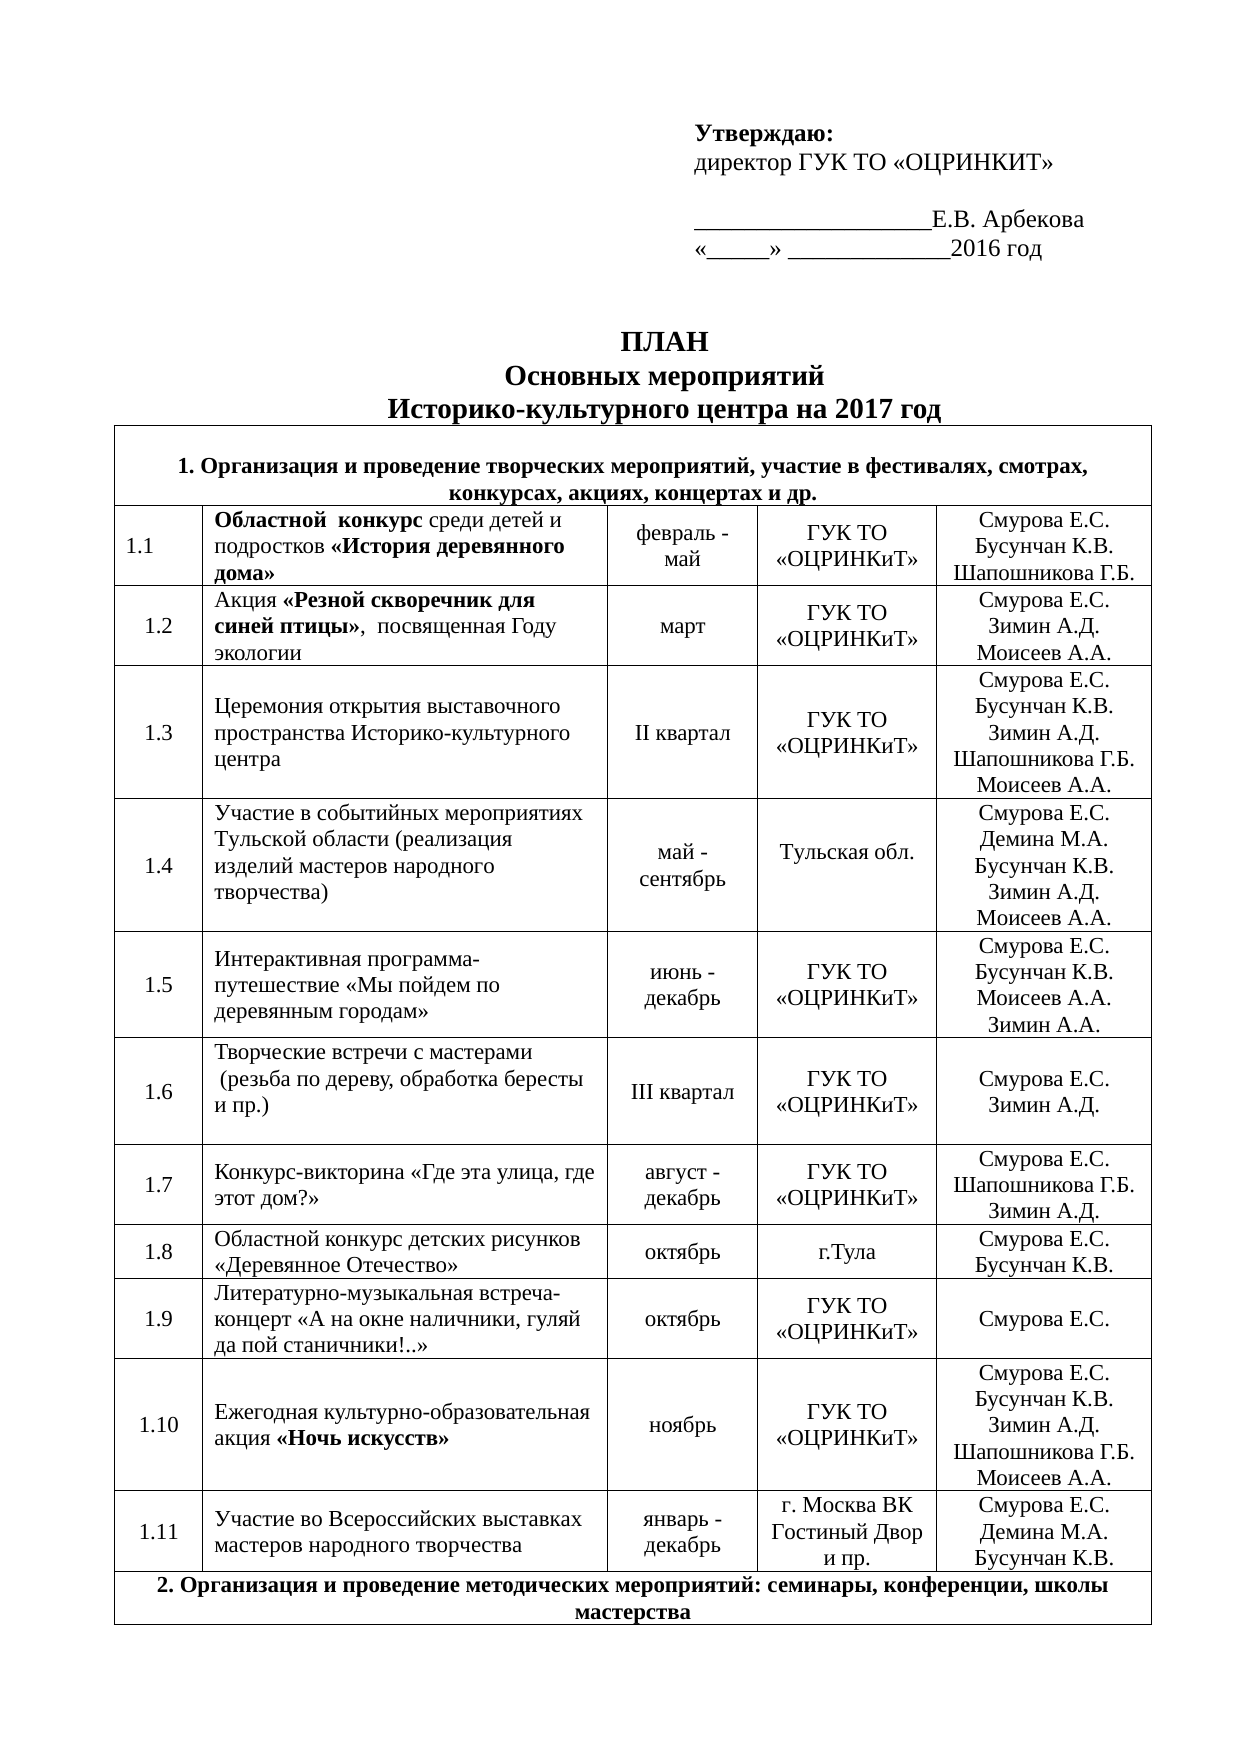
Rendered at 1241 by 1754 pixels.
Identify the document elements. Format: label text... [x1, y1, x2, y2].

table_cell 1.7 [115, 1145, 202, 1224]
table_cell Смурова Е.С. Зимин А.Д. Моисеев А.А. [937, 586, 1151, 665]
table_cell октябрь [608, 1279, 757, 1358]
table_header Утверждаю: директор ГУК ТО «ОЦРИНКИТ» ___________________Е.В. Арбекова «_____» _____________2016 год [683, 118, 1152, 291]
table_cell Смурова Е.С. Шапошникова Г.Б. Зимин А.Д. [937, 1145, 1151, 1224]
table_cell ГУК ТО «ОЦРИНКиТ» [758, 932, 936, 1037]
table_cell Тульская обл. [758, 799, 936, 931]
table_cell II квартал [608, 666, 757, 798]
table_cell ГУК ТО «ОЦРИНКиТ» [758, 1145, 936, 1224]
table_cell г.Тула [758, 1225, 936, 1277]
table_cell Творческие встречи с мастерами (резьба по дереву, обработка бересты и пр.) [203, 1038, 607, 1144]
table_cell г. Москва ВК Гостиный Двор и пр. [758, 1491, 936, 1571]
table_cell ГУК ТО «ОЦРИНКиТ» [758, 1038, 936, 1144]
table_cell Смурова Е.С. Бусунчан К.В. Моисеев А.А. Зимин А.А. [937, 932, 1151, 1037]
table_cell Церемония открытия выставочного пространства Историко-культурного центра [203, 666, 607, 798]
table_cell 2. Организация и проведение методических мероприятий: семинары, конференции, школы мастерства [115, 1572, 1151, 1624]
table_cell 1.8 [115, 1225, 202, 1277]
table_cell ГУК ТО «ОЦРИНКиТ» [758, 1359, 936, 1490]
table_cell 1.1 [115, 506, 202, 585]
table_cell 1.5 [115, 932, 202, 1037]
table_cell 1.11 [115, 1491, 202, 1571]
table_cell Литературно-музыкальная встреча-концерт «А на окне наличники, гуляй да пой станичники!..» [203, 1279, 607, 1358]
table_cell ноябрь [608, 1359, 757, 1490]
table_cell май - сентябрь [608, 799, 757, 931]
table_cell Участие во Всероссийских выставках мастеров народного творчества [203, 1491, 607, 1571]
table_cell 1.2 [115, 586, 202, 665]
table_cell Акция «Резной скворечник для синей птицы», посвященная Году экологии [203, 586, 607, 665]
table_cell Конкурс-викторина «Где эта улица, где этот дом?» [203, 1145, 607, 1224]
table_cell июнь - декабрь [608, 932, 757, 1037]
table_cell Смурова Е.С. Бусунчан К.В. Зимин А.Д. Шапошникова Г.Б. Моисеев А.А. [937, 666, 1151, 798]
table_cell 1.4 [115, 799, 202, 931]
table_cell ГУК ТО «ОЦРИНКиТ» [758, 506, 936, 585]
table_cell февраль -май [608, 506, 757, 585]
table_cell Участие в событийных мероприятиях Тульской области (реализация изделий мастеров народного творчества) [203, 799, 607, 931]
table_cell Интерактивная программа-путешествие «Мы пойдем по деревянным городам» [203, 932, 607, 1037]
table_cell Смурова Е.С. Зимин А.Д. [937, 1038, 1151, 1144]
table_cell Областной конкурс детских рисунков «Деревянное Отечество» [203, 1225, 607, 1277]
table_cell Смурова Е.С. Бусунчан К.В. Зимин А.Д. Шапошникова Г.Б. Моисеев А.А. [937, 1359, 1151, 1490]
table_cell март [608, 586, 757, 665]
table_cell ГУК ТО «ОЦРИНКиТ» [758, 666, 936, 798]
table_cell III квартал [608, 1038, 757, 1144]
table_cell Смурова Е.С. [937, 1279, 1151, 1358]
table_cell 1.10 [115, 1359, 202, 1490]
table_cell Смурова Е.С. Демина М.А. Бусунчан К.В. [937, 1491, 1151, 1571]
table_cell ГУК ТО «ОЦРИНКиТ» [758, 1279, 936, 1358]
table_cell Смурова Е.С. Бусунчан К.В. [937, 1225, 1151, 1277]
table_cell январь - декабрь [608, 1491, 757, 1571]
text ПЛАН [177, 324, 1152, 358]
table_cell август -декабрь [608, 1145, 757, 1224]
table_cell Ежегодная культурно-образовательная акция «Ночь искусств» [203, 1359, 607, 1490]
table_cell Областной конкурс среди детей и подростков «История деревянного дома» [203, 506, 607, 585]
text Основных мероприятий [177, 358, 1152, 391]
text Историко-культурного центра на 2017 год [177, 391, 1152, 425]
table_cell 1.3 [115, 666, 202, 798]
table_cell 1.9 [115, 1279, 202, 1358]
table_cell ГУК ТО «ОЦРИНКиТ» [758, 586, 936, 665]
table_cell Смурова Е.С. Демина М.А. Бусунчан К.В. Зимин А.Д. Моисеев А.А. [937, 799, 1151, 931]
table_cell октябрь [608, 1225, 757, 1277]
table_header 1. Организация и проведение творческих мероприятий, участие в фестивалях, смотрах, конкурсах, акциях, концертах и др. [115, 426, 1151, 505]
table_cell 1.6 [115, 1038, 202, 1144]
table_cell Смурова Е.С. Бусунчан К.В. Шапошникова Г.Б. [937, 506, 1151, 585]
